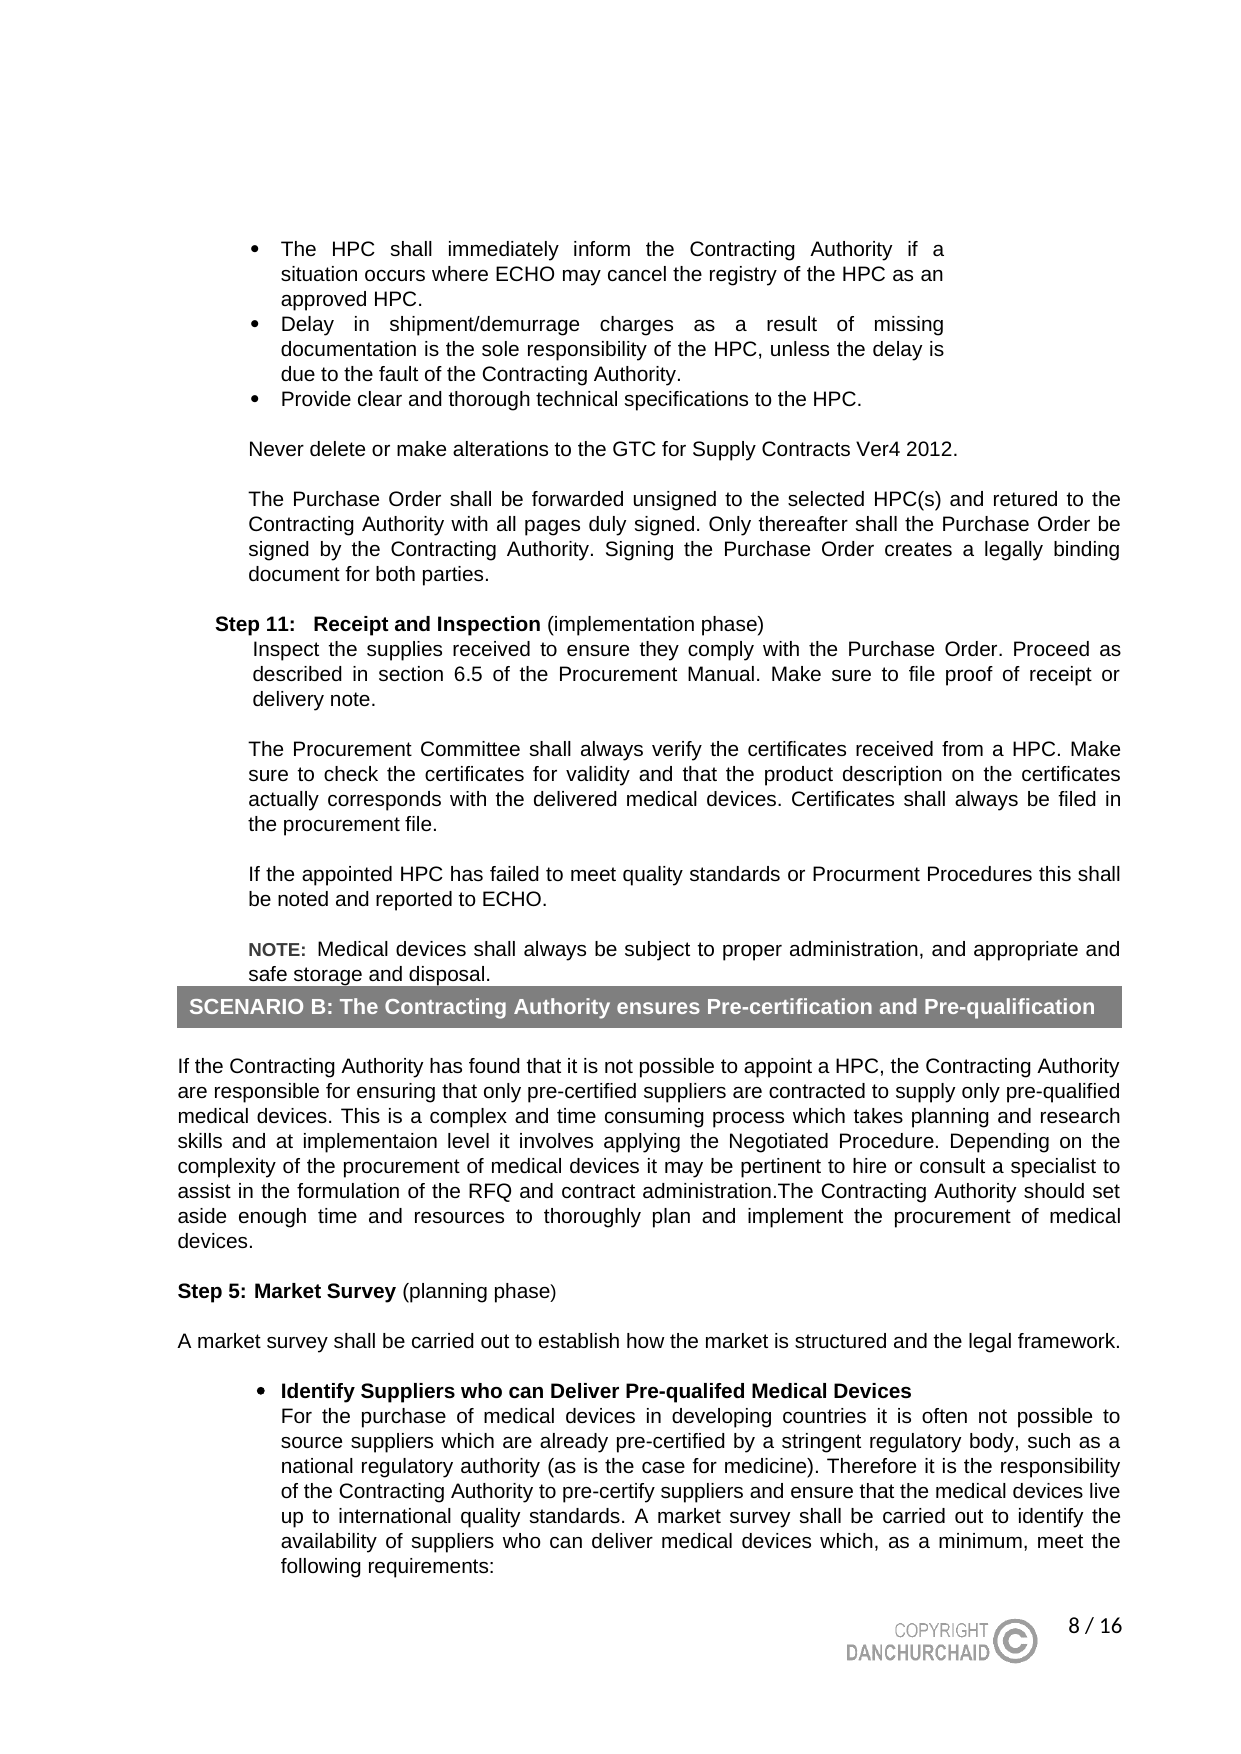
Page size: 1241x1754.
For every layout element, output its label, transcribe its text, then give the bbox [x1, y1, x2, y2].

list Medical devices shall always be subject to proper administration, and appropriate and safe storage and disposal. [248, 936, 1122, 986]
text For the purchase of medical devices in developing countries it is often not possible to source suppliers which are already pre-certified by a stringent regulatory body, such as a national regulatory authority (as is the case for medicine). Therefore it is the responsibility of the Contracting Authority to pre-certify suppliers and ensure that the medical devices live up to international quality standards. A market survey shall be carried out to identify the availability of suppliers who can deliver medical devices which, as a minimum, meet the following requirements: [281, 1403, 1122, 1578]
list Inspect the supplies received to ensure they comply with the Purchase Order. Proceed as described in section 6.5 of the Procurement Manual. Make sure to file proof of receipt or delivery note. [252, 636, 1122, 711]
text Market Survey (planning phase) [177, 1278, 1122, 1303]
text If the Contracting Authority has found that it is not possible to appoint a HPC, the Contracting Authority are responsible for ensuring that only pre-certified suppliers are contracted to supply only pre-qualified medical devices. This is a complex and time consuming process which takes planning and research skills and at implementaion level it involves applying the Negotiated Procedure. Depending on the complexity of the procurement of medical devices it may be pertinent to hire or consult a specialist to assist in the formulation of the RFQ and contract administration.The Contracting Authority should set aside enough time and resources to thoroughly plan and implement the procurement of medical devices. [177, 1053, 1122, 1253]
picture [845, 1614, 1040, 1667]
text A market survey shall be carried out to establish how the market is structured and the legal framework. [177, 1328, 1122, 1353]
text The Procurement Committee shall always verify the certificates received from a HPC. Make sure to check the certificates for validity and that the product description on the certificates actually corresponds with the delivered medical devices. Certificates shall always be filed in the procurement file. [248, 736, 1122, 836]
text The Purchase Order shall be forwarded unsigned to the selected HPC(s) and retured to the Contracting Authority with all pages duly signed. Only thereafter shall the Purchase Order be signed by the Contracting Authority. Signing the Purchase Order creates a legally binding document for both parties. [248, 486, 1122, 586]
text Never delete or make alterations to the GTC for Supply Contracts Ver4 2012. [248, 436, 1122, 461]
text Identify Suppliers who can Deliver Pre-qualifed Medical Devices [257, 1378, 945, 1403]
text Provide clear and thorough technical specifications to the HPC. [251, 386, 945, 411]
list Receipt and Inspection (implementation phase) [215, 611, 1122, 636]
text The HPC shall immediately inform the Contracting Authority if a situation occurs where ECHO may cancel the registry of the HPC as an approved HPC. [251, 236, 945, 311]
table_header SCENARIO B: The Contracting Authority ensures Pre-certification and Pre-qualification [177, 986, 1122, 1028]
text If the appointed HPC has failed to meet quality standards or Procurment Procedures this shall be noted and reported to ECHO. [248, 861, 1122, 911]
text Delay in shipment/demurrage charges as a result of missing documentation is the sole responsibility of the HPC, unless the delay is due to the fault of the Contracting Authority. [251, 311, 945, 386]
